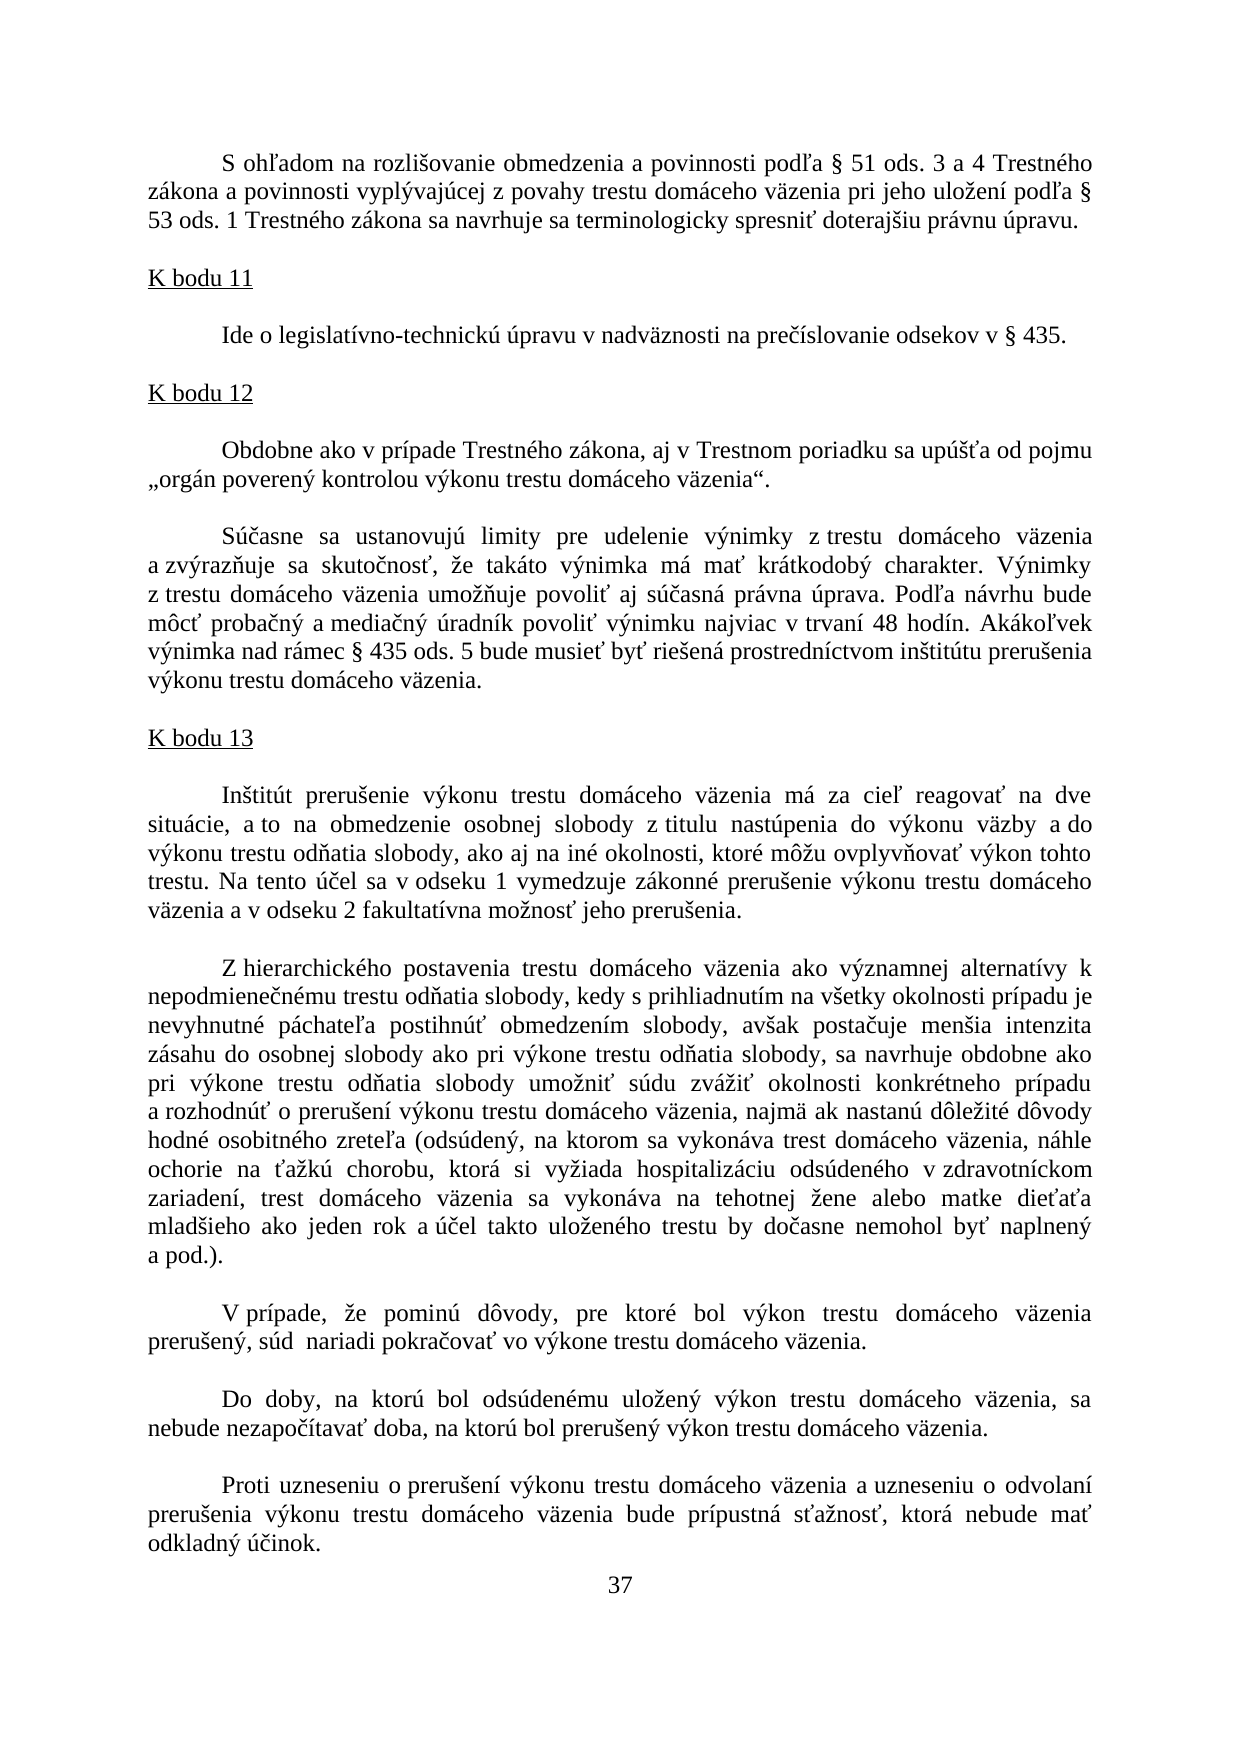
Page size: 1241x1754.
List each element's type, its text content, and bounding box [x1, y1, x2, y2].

text Ide o legislatívno-technickú úpravu v nadväznosti na prečíslovanie odsekov v § 435. [148, 320, 1092, 349]
text Súčasne sa ustanovujú limity pre udelenie výnimky z trestu domáceho väzenia a zvýrazňuje sa skutočnosť, že takáto výnimka má mať krátkodobý charakter. Výnimky z trestu domáceho väzenia umožňuje povoliť aj súčasná právna úprava. Podľa návrhu bude môcť probačný a mediačný úradník povoliť výnimku najviac v trvaní 48 hodín. Akákoľvek výnimka nad rámec § 435 ods. 5 bude musieť byť riešená prostredníctvom inštitútu prerušenia výkonu trestu domáceho väzenia. [148, 521, 1092, 694]
text V prípade, že pominú dôvody, pre ktoré bol výkon trestu domáceho väzenia prerušený, súd nariadi pokračovať vo výkone trestu domáceho väzenia. [148, 1298, 1092, 1355]
text S ohľadom na rozlišovanie obmedzenia a povinnosti podľa § 51 ods. 3 a 4 Trestného zákona a povinnosti vyplývajúcej z povahy trestu domáceho väzenia pri jeho uložení podľa § 53 ods. 1 Trestného zákona sa navrhuje sa terminologicky spresniť doterajšiu právnu úpravu. [148, 148, 1092, 234]
text Inštitút prerušenie výkonu trestu domáceho väzenia má za cieľ reagovať na dve situácie, a to na obmedzenie osobnej slobody z titulu nastúpenia do výkonu väzby a do výkonu trestu odňatia slobody, ako aj na iné okolnosti, ktoré môžu ovplyvňovať výkon tohto trestu. Na tento účel sa v odseku 1 vymedzuje zákonné prerušenie výkonu trestu domáceho väzenia a v odseku 2 fakultatívna možnosť jeho prerušenia. [148, 780, 1092, 924]
text Do doby, na ktorú bol odsúdenému uložený výkon trestu domáceho väzenia, sa nebude nezapočítavať doba, na ktorú bol prerušený výkon trestu domáceho väzenia. [148, 1384, 1092, 1441]
text Obdobne ako v prípade Trestného zákona, aj v Trestnom poriadku sa upúšťa od pojmu „orgán poverený kontrolou výkonu trestu domáceho väzenia“. [148, 435, 1092, 493]
text Proti uzneseniu o prerušení výkonu trestu domáceho väzenia a uzneseniu o odvolaní prerušenia výkonu trestu domáceho väzenia bude prípustná sťažnosť, ktorá nebude mať odkladný účinok. [148, 1470, 1092, 1556]
text Z hierarchického postavenia trestu domáceho väzenia ako významnej alternatívy k nepodmienečnému trestu odňatia slobody, kedy s prihliadnutím na všetky okolnosti prípadu je nevyhnutné páchateľa postihnúť obmedzením slobody, avšak postačuje menšia intenzita zásahu do osobnej slobody ako pri výkone trestu odňatia slobody, sa navrhuje obdobne ako pri výkone trestu odňatia slobody umožniť súdu zvážiť okolnosti konkrétneho prípadu a rozhodnúť o prerušení výkonu trestu domáceho väzenia, najmä ak nastanú dôležité dôvody hodné osobitného zreteľa (odsúdený, na ktorom sa vykonáva trest domáceho väzenia, náhle ochorie na ťažkú chorobu, ktorá si vyžiada hospitalizáciu odsúdeného v zdravotníckom zariadení, trest domáceho väzenia sa vykonáva na tehotnej žene alebo matke dieťaťa mladšieho ako jeden rok a účel takto uloženého trestu by dočasne nemohol byť naplnený a pod.). [148, 953, 1092, 1269]
text K bodu 13 [148, 723, 1092, 751]
text K bodu 11 [148, 263, 1092, 291]
text K bodu 12 [148, 378, 1092, 406]
